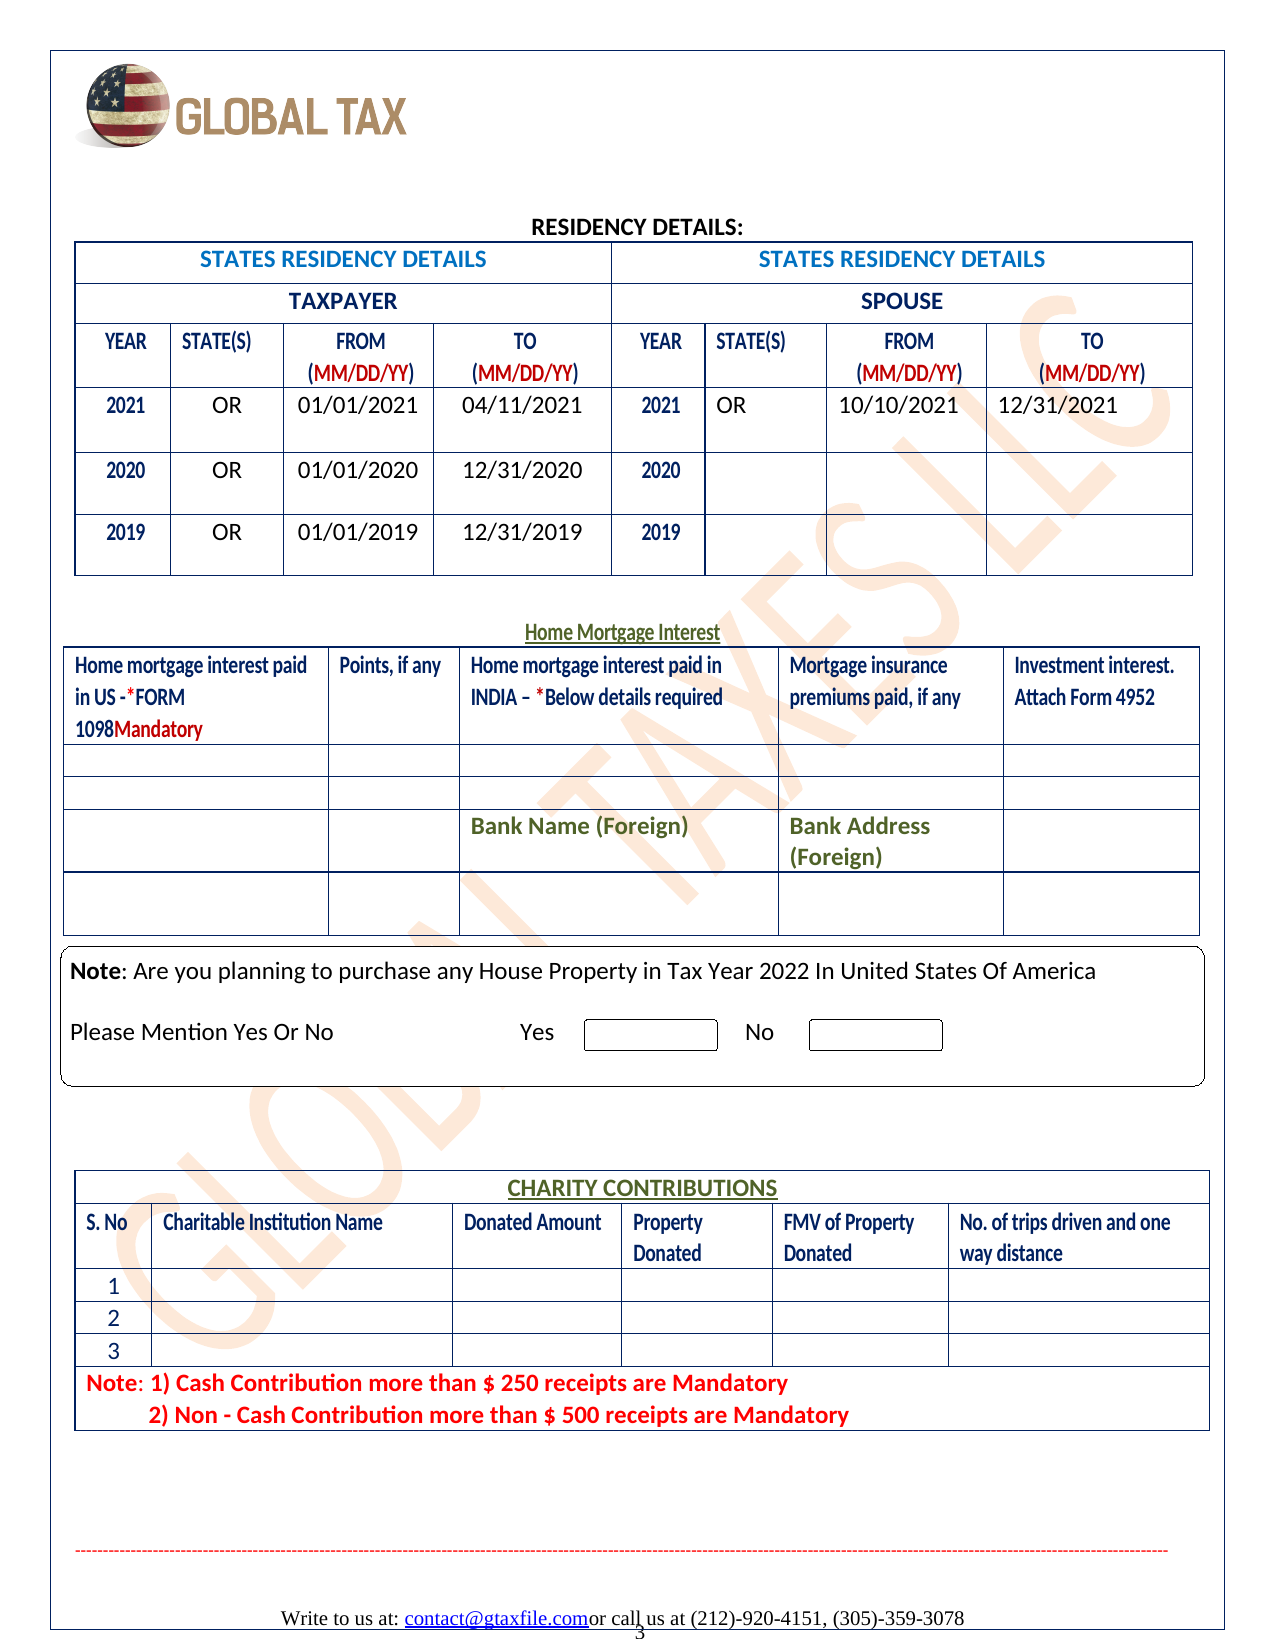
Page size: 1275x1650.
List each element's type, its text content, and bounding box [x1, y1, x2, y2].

table_cell [460, 745, 778, 776]
table_cell TAXPAYER [76, 284, 611, 323]
table_cell TO (MM/DD/YY) [434, 324, 611, 387]
text Home Mortgage Interest [450, 615, 1200, 646]
table_cell YEAR [612, 324, 704, 387]
table_cell [64, 810, 328, 871]
table_cell 2020 [612, 453, 704, 514]
table_cell [706, 453, 826, 514]
table_cell 2021 [76, 388, 170, 452]
table_cell [1004, 777, 1199, 808]
table_cell Bank Name (Foreign) [460, 810, 778, 871]
table_cell 01/01/2021 [284, 388, 433, 452]
table_cell [460, 873, 778, 935]
table_cell [622, 1334, 772, 1366]
table_cell [460, 777, 778, 808]
table_cell Charitable Institution Name [152, 1204, 452, 1268]
table_cell [453, 1302, 621, 1333]
table_cell [329, 810, 459, 871]
table_cell Property Donated [622, 1204, 772, 1268]
table_cell 1 [76, 1269, 151, 1301]
table_cell [779, 777, 1003, 808]
table_cell [329, 873, 459, 935]
table_header STATES RESIDENCY DETAILS [76, 243, 611, 283]
table_cell [1004, 810, 1199, 871]
table_cell [152, 1269, 452, 1301]
table_cell [987, 453, 1192, 514]
table_cell 2019 [76, 515, 170, 575]
table_cell [152, 1302, 452, 1333]
table_cell [622, 1269, 772, 1301]
table_cell 3 [76, 1334, 151, 1366]
table_cell [987, 515, 1192, 575]
table_cell [64, 777, 328, 808]
table_cell OR [171, 453, 283, 514]
table_cell [622, 1302, 772, 1333]
table_cell [1004, 873, 1199, 935]
table_cell TO (MM/DD/YY) [987, 324, 1192, 387]
table_header STATES RESIDENCY DETAILS [612, 243, 1192, 283]
table_cell 2021 [612, 388, 704, 452]
table_cell [453, 1269, 621, 1301]
table_header Points, if any [329, 648, 459, 743]
table_cell Note: 1) Cash Contribution more than $ 250 receipts are Mandatory 2) Non - Cash Contribution more than $ 500 receipts are Mandatory [76, 1367, 1209, 1429]
table_cell 01/01/2020 [284, 453, 433, 514]
table_cell OR [706, 388, 826, 452]
table_cell 04/11/2021 [434, 388, 611, 452]
table_cell [706, 515, 826, 575]
table_cell [827, 453, 986, 514]
table_header Home mortgage interest paid in US -*FORM 1098Mandatory [64, 648, 328, 743]
table_cell S. No [76, 1204, 151, 1268]
table_cell [779, 745, 1003, 776]
table_cell [779, 873, 1003, 935]
table_cell Bank Address (Foreign) [779, 810, 1003, 871]
table_cell 12/31/2020 [434, 453, 611, 514]
table_header Mortgage insurance premiums paid, if any [779, 648, 1003, 743]
table_cell OR [171, 388, 283, 452]
table_cell [329, 777, 459, 808]
table_header Investment interest. Attach Form 4952 [1004, 648, 1199, 743]
table_cell [773, 1269, 948, 1301]
table_cell 10/10/2021 [827, 388, 986, 452]
table_cell [949, 1302, 1209, 1333]
table_cell [773, 1334, 948, 1366]
table_cell STATE(S) [706, 324, 826, 387]
table_cell [329, 745, 459, 776]
table_cell OR [171, 515, 283, 575]
table_cell FROM (MM/DD/YY) [284, 324, 433, 387]
table_cell [949, 1269, 1209, 1301]
table_cell STATE(S) [171, 324, 283, 387]
table_cell 2020 [76, 453, 170, 514]
table_header Home mortgage interest paid in INDIA – *Below details required [460, 648, 778, 743]
text RESIDENCY DETAILS: [75, 211, 1200, 241]
table_cell [453, 1334, 621, 1366]
table_cell [152, 1334, 452, 1366]
table_cell [64, 745, 328, 776]
table_cell 2019 [612, 515, 704, 575]
table_cell [949, 1334, 1209, 1366]
table_cell YEAR [76, 324, 170, 387]
table_cell [773, 1302, 948, 1333]
table_cell 12/31/2019 [434, 515, 611, 575]
table_header CHARITY CONTRIBUTIONS [76, 1171, 1209, 1203]
table_cell [827, 515, 986, 575]
table_cell 01/01/2019 [284, 515, 433, 575]
table_cell No. of trips driven and one way distance [949, 1204, 1209, 1268]
table_cell [64, 873, 328, 935]
table_cell Donated Amount [453, 1204, 621, 1268]
table_cell 12/31/2021 [987, 388, 1192, 452]
table_cell FROM (MM/DD/YY) [827, 324, 986, 387]
table_cell SPOUSE [612, 284, 1192, 323]
table_cell 2 [76, 1302, 151, 1333]
picture [75, 63, 407, 148]
table_cell FMV of Property Donated [773, 1204, 948, 1268]
table_cell [1004, 745, 1199, 776]
